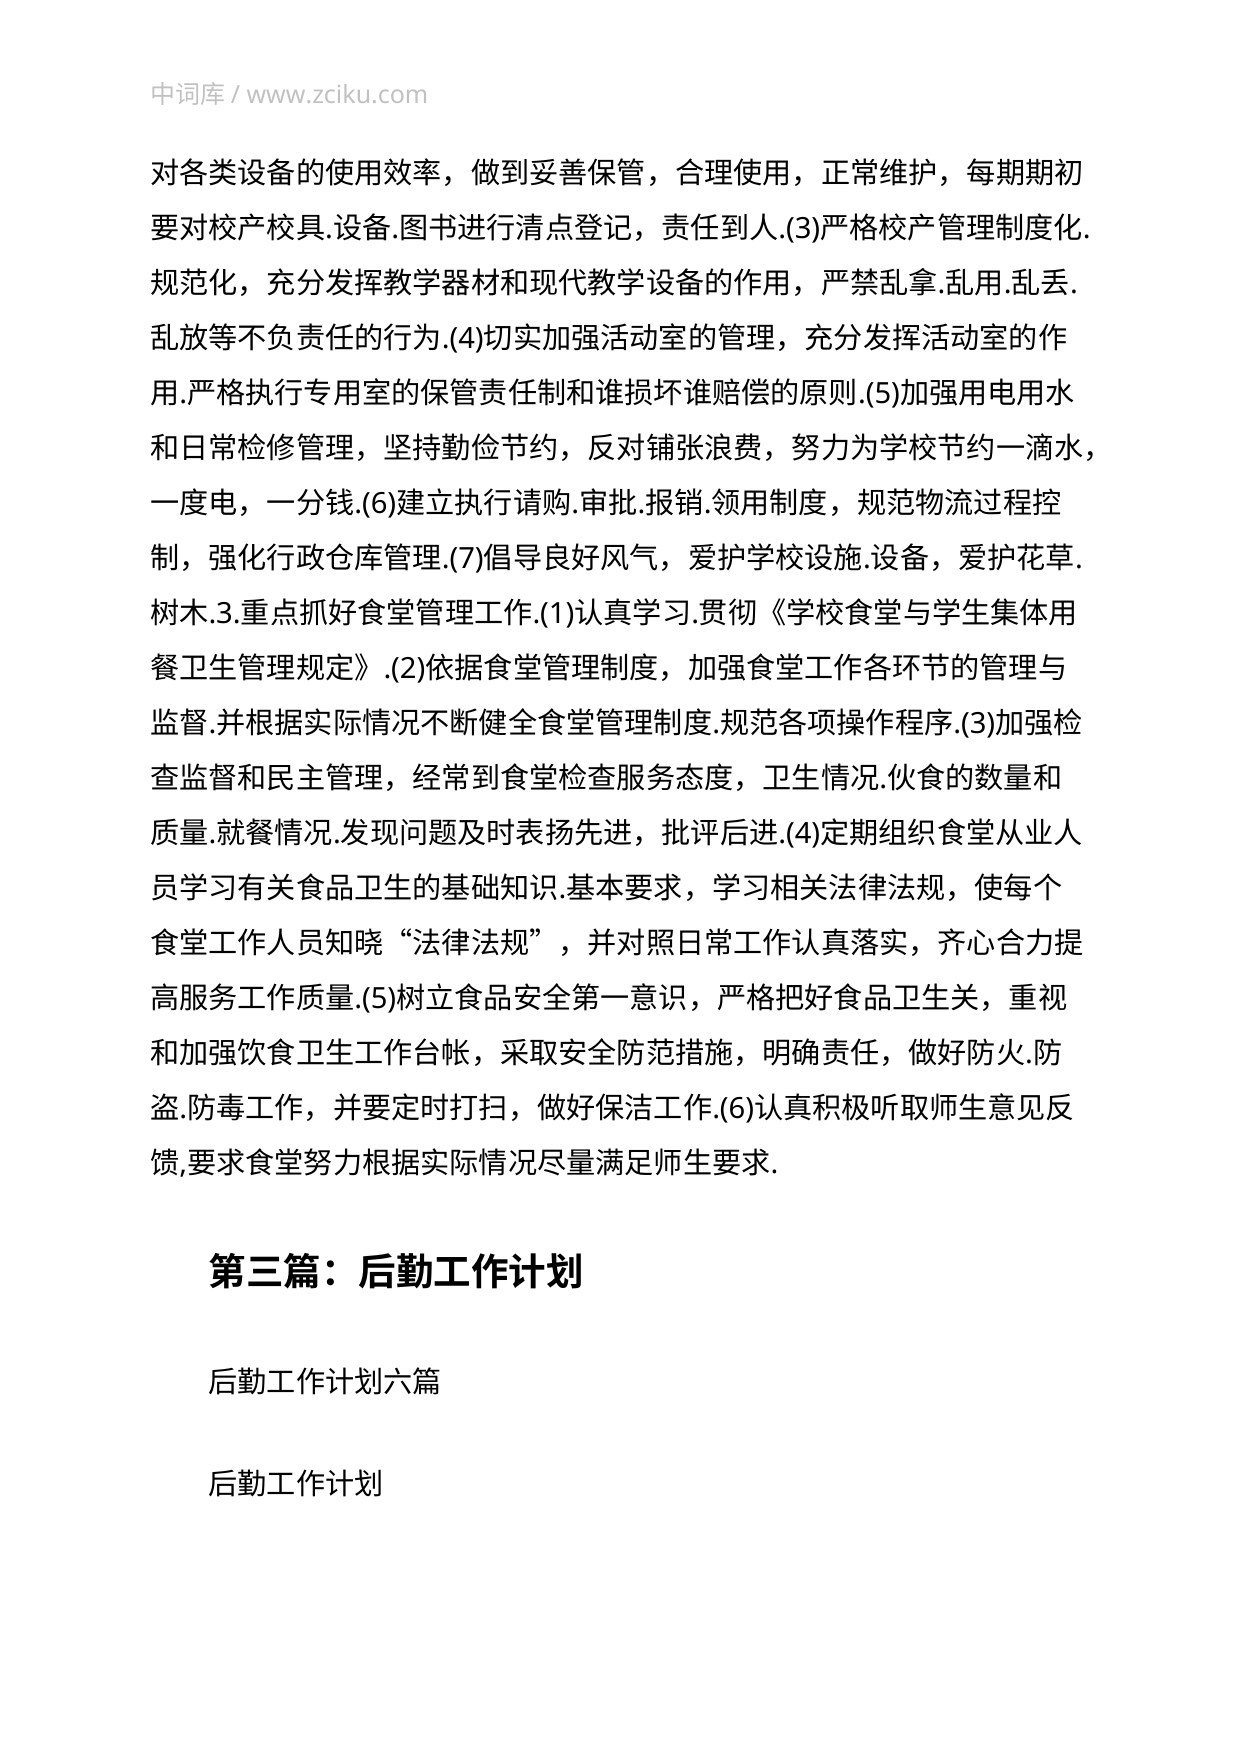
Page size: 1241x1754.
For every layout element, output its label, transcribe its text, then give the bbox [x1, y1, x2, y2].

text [150, 150, 1090, 1182]
text 后勤工作计划 [150, 1461, 1090, 1503]
text 第三篇：后勤工作计划 [150, 1242, 1090, 1296]
text 后勤工作计划六篇 [150, 1359, 1090, 1401]
